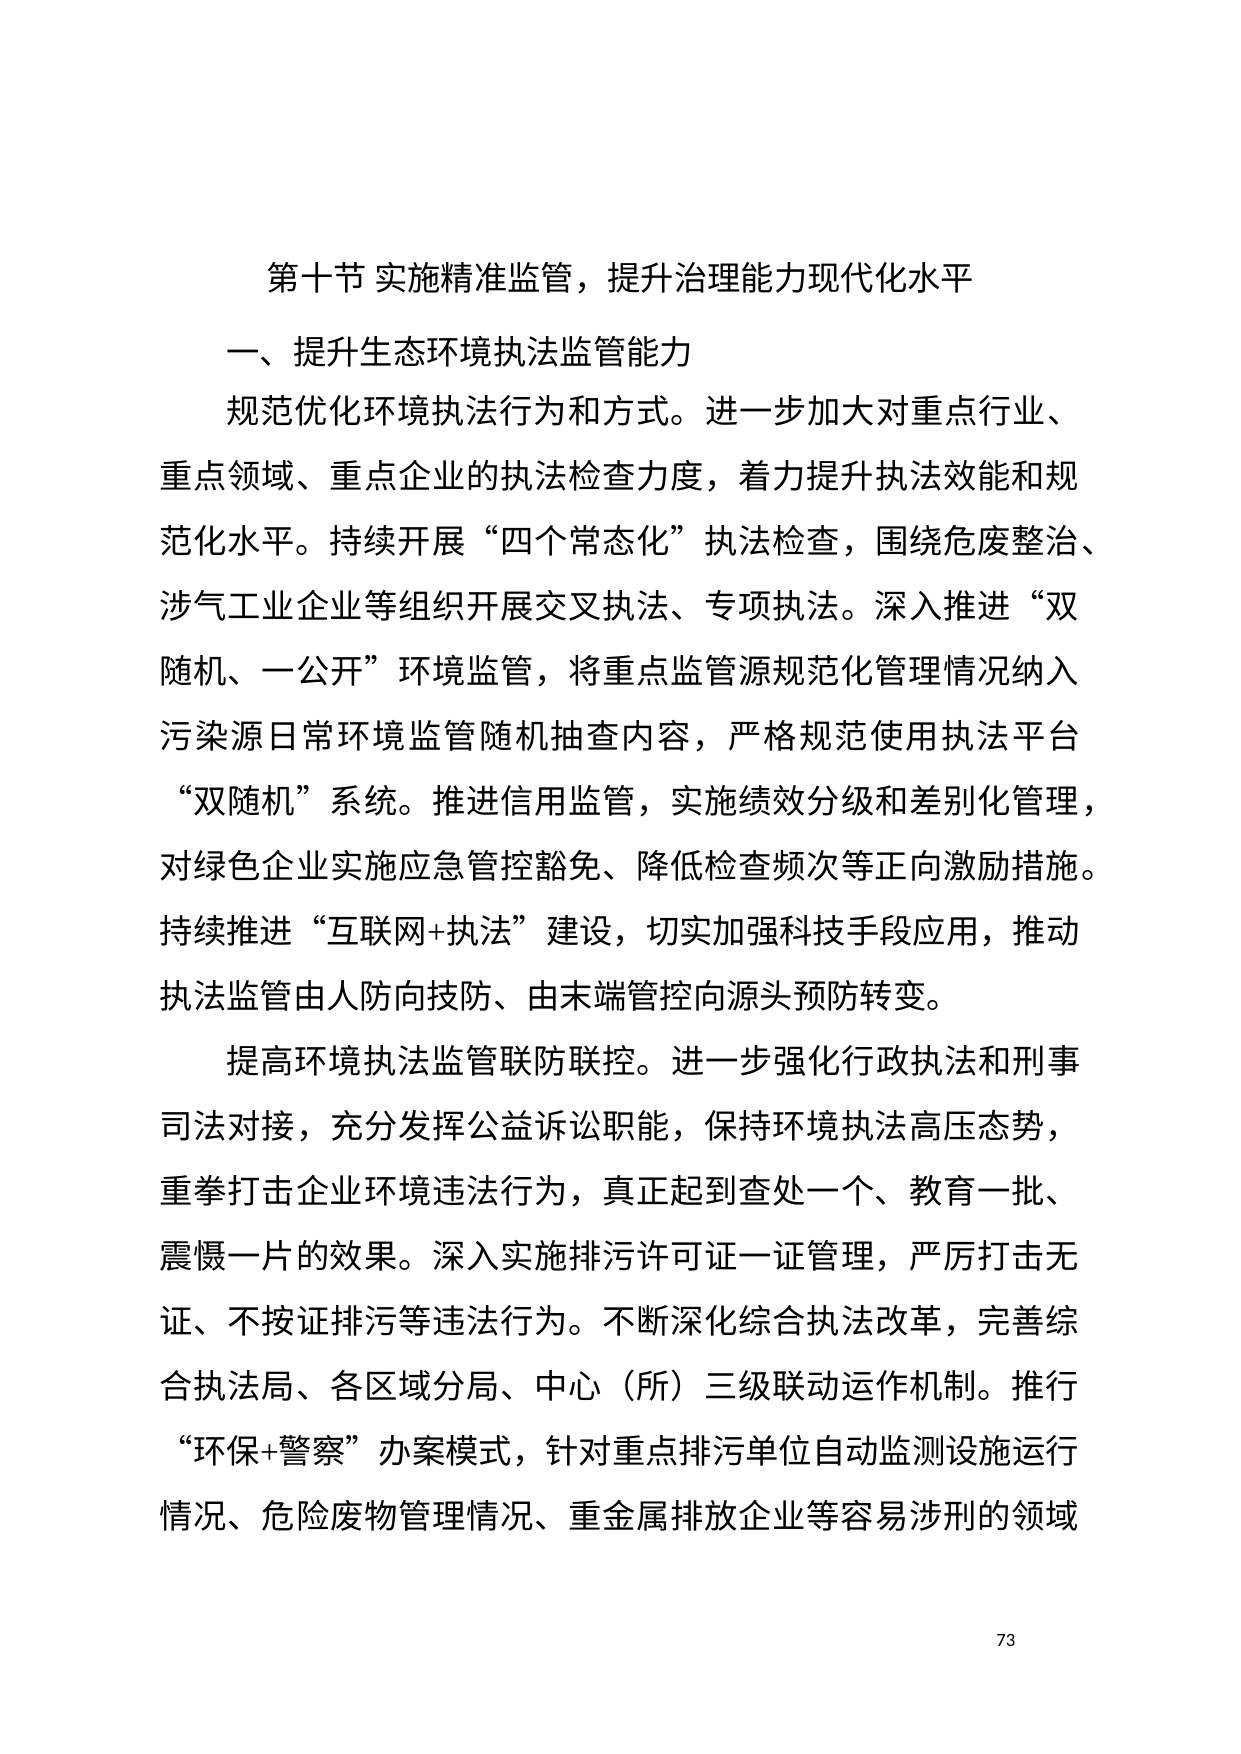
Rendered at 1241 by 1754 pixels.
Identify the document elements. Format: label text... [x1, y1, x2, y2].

subtitle 一、提升生态环境执法监管能力 [159, 315, 1081, 376]
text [159, 1026, 1081, 1546]
text 第十节 实施精准监管，提升治理能力现代化水平 [159, 241, 1081, 302]
text 规范优化环境执法行为和方式。进一步加大对重点行业、重点领域、重点企业的执法检查力度，着力提升执法效能和规范化水平。持续开展“四个常态化”执法检查，围绕危废整治、涉气工业企业等组织开展交叉执法、专项执法。深入推进“双随机、一公开”环境监管，将重点监管源规范化管理情况纳入污染源日常环境监管随机抽查内容，严格规范使用执法平台“双随机”系统。推进信用监管，实施绩效分级和差别化管理，对绿色企业实施应急管控豁免、降低检查频次等正向激励措施。持续推进“互联网+执法”建设，切实加强科技手段应用，推动执法监管由人防向技防、由末端管控向源头预防转变。 [159, 376, 1081, 1026]
